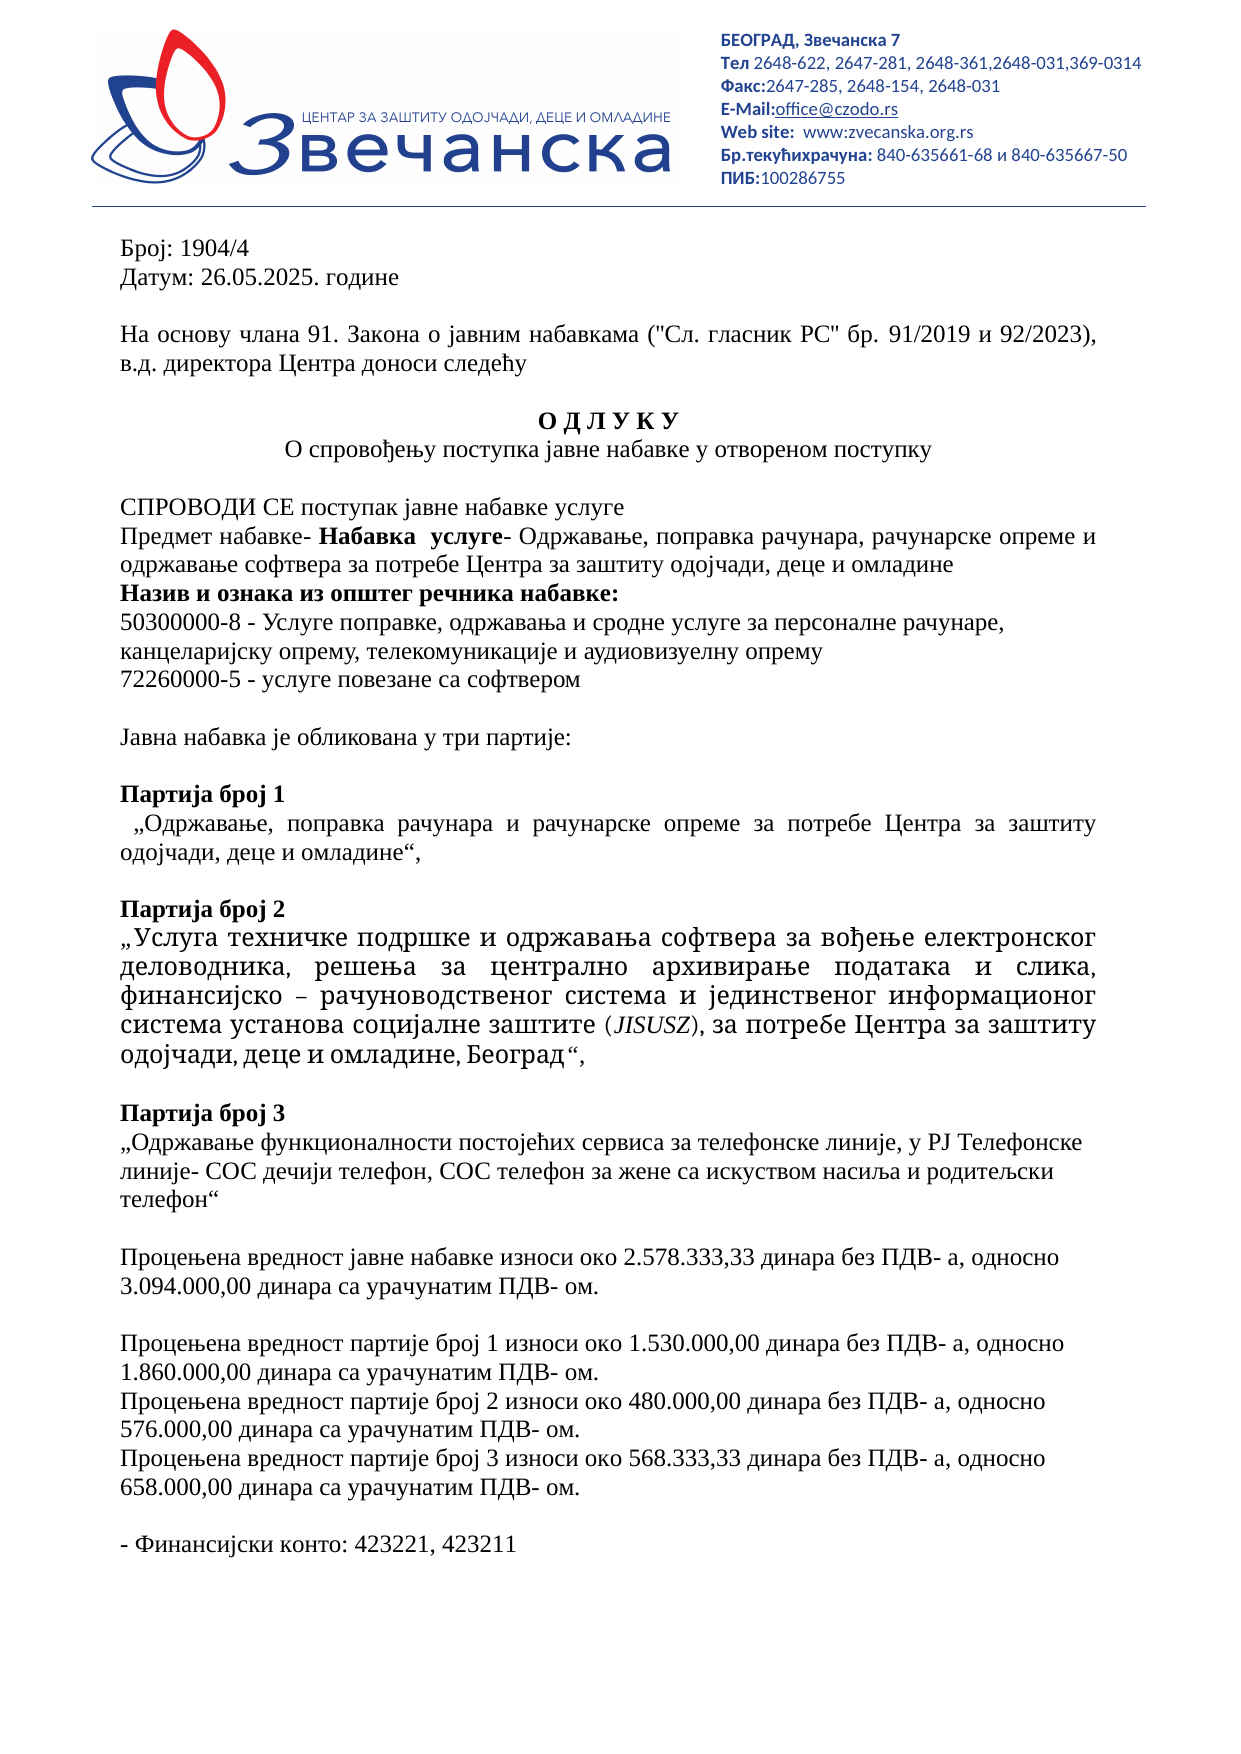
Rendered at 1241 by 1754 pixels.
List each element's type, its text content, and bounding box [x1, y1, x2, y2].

text Брoj: 1904/4 [120, 233, 1097, 262]
text Партија број 1 [120, 779, 1097, 808]
text Процењена вредност партије број 1 износи око 1.530.000,00 динара без ПДВ- а, односно 1.860.000,00 динара са урачунатим ПДВ- ом. [120, 1328, 1097, 1386]
picture [91, 27, 679, 186]
text 50300000-8 - Услуге поправке, одржавања и сродне услуге за персоналне рачунаре, канцеларијску опрему, телекомуникације и аудиовизуелну опрему [823, 607, 1097, 664]
text Партија број 2 [120, 894, 1097, 923]
text Партија број 3 [120, 1098, 1097, 1127]
text На основу члана 91. Закона о јавним набавкама (''Сл. гласник РС'' бр. 91/2019 и 92/2023), в.д. директора Центра доноси следећу [120, 319, 1097, 377]
text О Д Л У К У [120, 406, 1097, 434]
text „Услуга техничке подршке и одржавања софтвера за вођење електронског деловодника, решења за централно архивирање података и слика, финансијско – рачуноводственог система и јединственог информационог система установа социјалне заштите (JISUSZ), за потребе Центра за заштиту одојчади, деце и омладине, Београд“, [120, 923, 1097, 1069]
text Процењена вредност партије број 3 износи око 568.333,33 динара без ПДВ- а, односно 658.000,00 динара са урачунатим ПДВ- ом. [120, 1443, 1097, 1501]
text О спровођењу поступка јавне набавке у отвореном поступку [120, 434, 1097, 463]
text „Одржавање функционалности постојећих сервиса за телефонске линије, у РЈ Телефонске линије- СОС дечији телефон, СОС телефон за жене са искуством насиља и родитељски телефон“ [120, 1127, 1097, 1213]
text Процењена вредност партије број 2 износи око 480.000,00 динара без ПДВ- а, односно 576.000,00 динара са урачунатим ПДВ- ом. [120, 1386, 1097, 1443]
text Предмет набавке- Набавка услуге- Одржавање, поправка рачунара, рачунарске опреме и одржавање софтвера за потребе Центра за заштиту одојчади, деце и омладине [120, 521, 1097, 578]
text 72260000-5 - услуге повезане са софтвером [120, 664, 1097, 693]
text - Финансијски конто: 423221, 423211 [120, 1529, 1097, 1558]
text „Oдржавање, поправка рачунара и рачунарске опреме за потребе Центра за заштиту одојчади, деце и омладине“, [120, 808, 1097, 866]
text СПРОВОДИ СЕ поступак јавне набавке услуге [120, 492, 1097, 521]
text Процењена вредност јавне набавке износи око 2.578.333,33 динара без ПДВ- а, односно 3.094.000,00 динара са урачунатим ПДВ- ом. [120, 1242, 1097, 1299]
text Јавна набавка је обликована у три партије: [120, 722, 1097, 751]
text Назив и ознака из општег речника набавке: [120, 578, 1097, 607]
text Датум: 26.05.2025. године [120, 262, 1097, 291]
